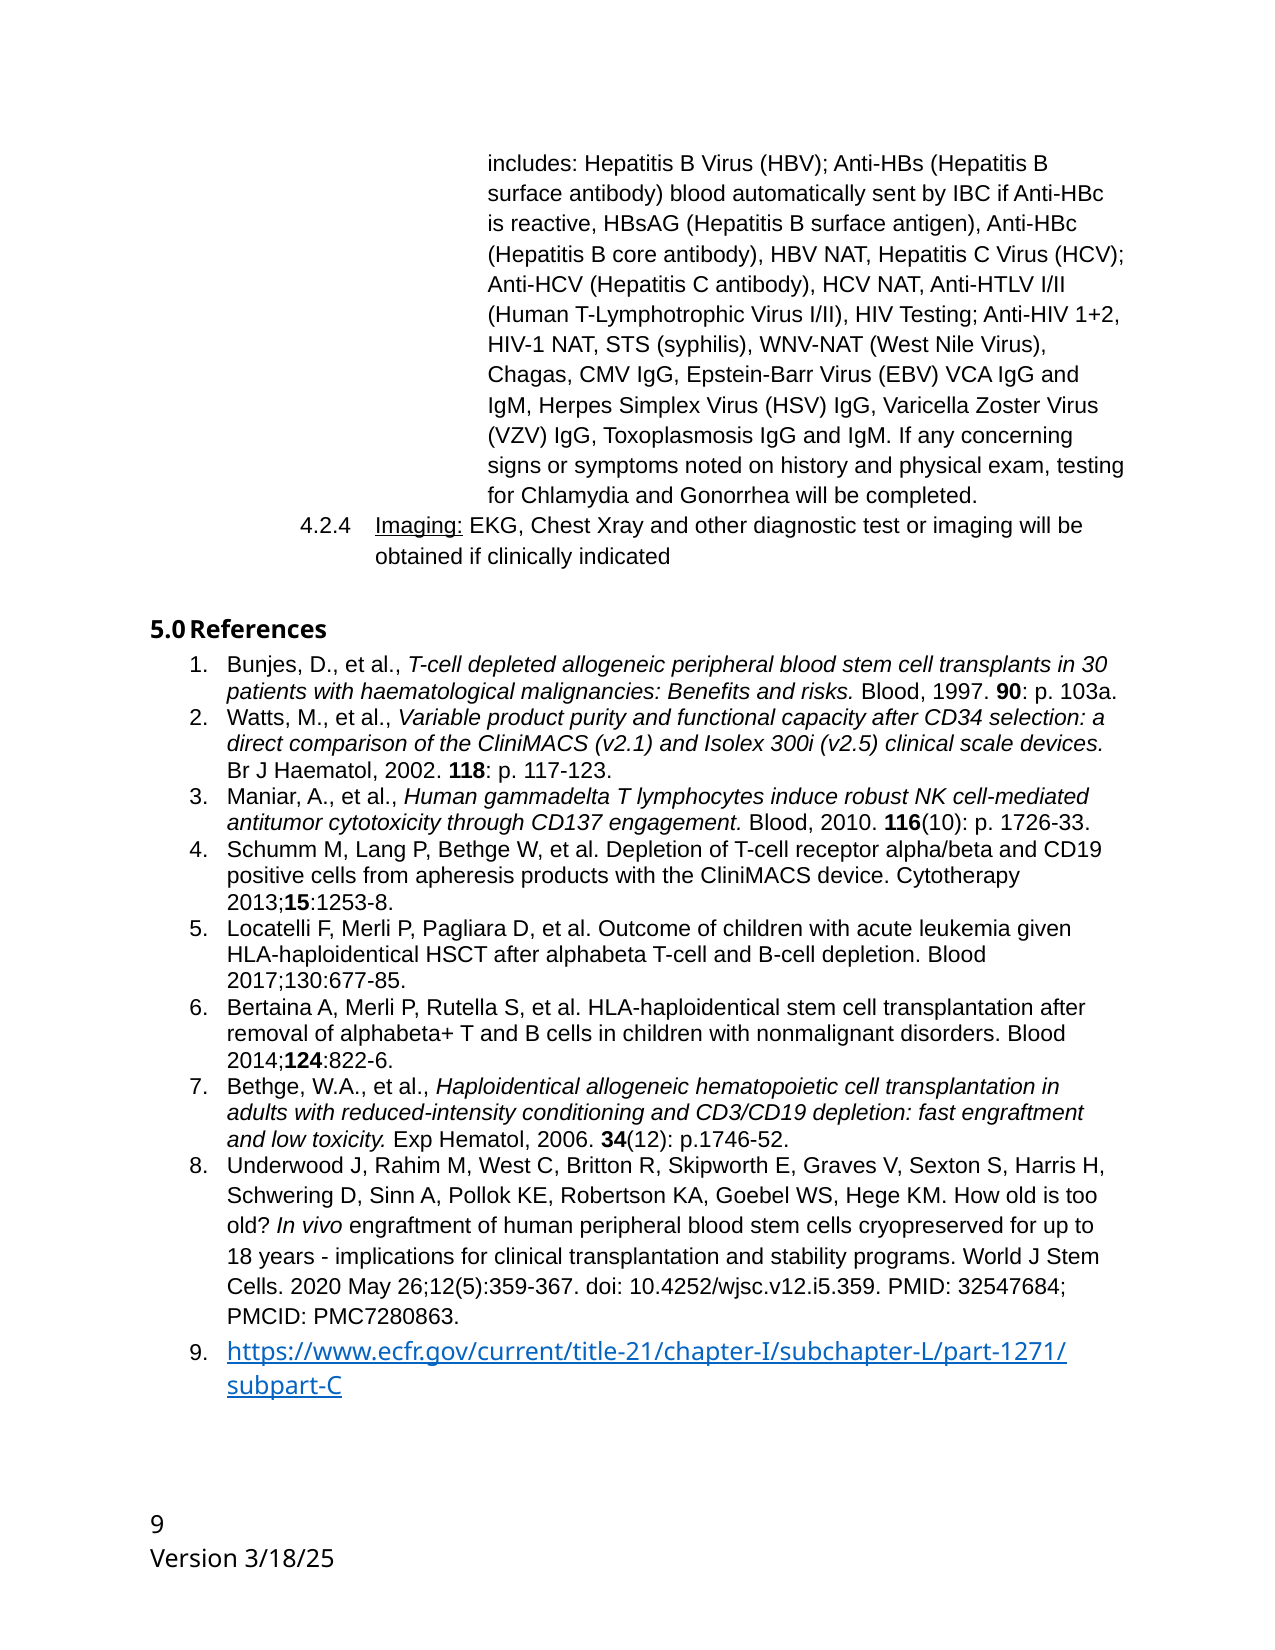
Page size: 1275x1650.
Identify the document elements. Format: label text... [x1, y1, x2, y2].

list Locatelli F, Merli P, Pagliara D, et al. Outcome of children with acute leukemia given HLA-haploidentical HSCT after alphabeta T-cell and B-cell depletion. Blood 2017;130:677-85. [189, 915, 1125, 994]
list Imaging: EKG, Chest Xray and other diagnostic test or imaging will be obtained if clinically indicated [300, 512, 1125, 569]
list References [150, 612, 1125, 646]
list Schumm M, Lang P, Bethge W, et al. Depletion of T-cell receptor alpha/beta and CD19 positive cells from apheresis products with the CliniMACS device. Cytotherapy 2013;15:1253-8. [189, 836, 1125, 915]
list Bethge, W.A., et al., Haploidentical allogeneic hematopoietic cell transplantation in adults with reduced-intensity conditioning and CD3/CD19 depletion: fast engraftment and low toxicity. Exp Hematol, 2006. 34(12): p.1746-52. [189, 1073, 1125, 1152]
list Maniar, A., et al., Human gammadelta T lymphocytes induce robust NK cell-mediated antitumor cytotoxicity through CD137 engagement. Blood, 2010. 116(10): p. 1726-33. [189, 783, 1125, 836]
list Bunjes, D., et al., T-cell depleted allogeneic peripheral blood stem cell transplants in 30 patients with haematological malignancies: Benefits and risks. Blood, 1997. 90: p. 103a. [189, 651, 1125, 704]
list Watts, M., et al., Variable product purity and functional capacity after CD34 selection: a direct comparison of the CliniMACS (v2.1) and Isolex 300i (v2.5) clinical scale devices. Br J Haematol, 2002. 118: p. 117-123. [189, 704, 1125, 783]
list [375, 150, 1125, 509]
list Underwood J, Rahim M, West C, Britton R, Skipworth E, Graves V, Sexton S, Harris H, Schwering D, Sinn A, Pollok KE, Robertson KA, Goebel WS, Hege KM. How old is too old? In vivo engraftment of human peripheral blood stem cells cryopreserved for up to 18 years - implications for clinical transplantation and stability programs. World J Stem Cells. 2020 May 26;12(5):359-367. doi: 10.4252/wjsc.v12.i5.359. PMID: 32547684; PMCID: PMC7280863. [189, 1152, 1125, 1329]
list Bertaina A, Merli P, Rutella S, et al. HLA-haploidentical stem cell transplantation after removal of alphabeta+ T and B cells in children with nonmalignant disorders. Blood 2014;124:822-6. [189, 994, 1125, 1073]
list https://www.ecfr.gov/current/title-21/chapter-I/subchapter-L/part-1271/subpart-C [189, 1333, 1125, 1401]
